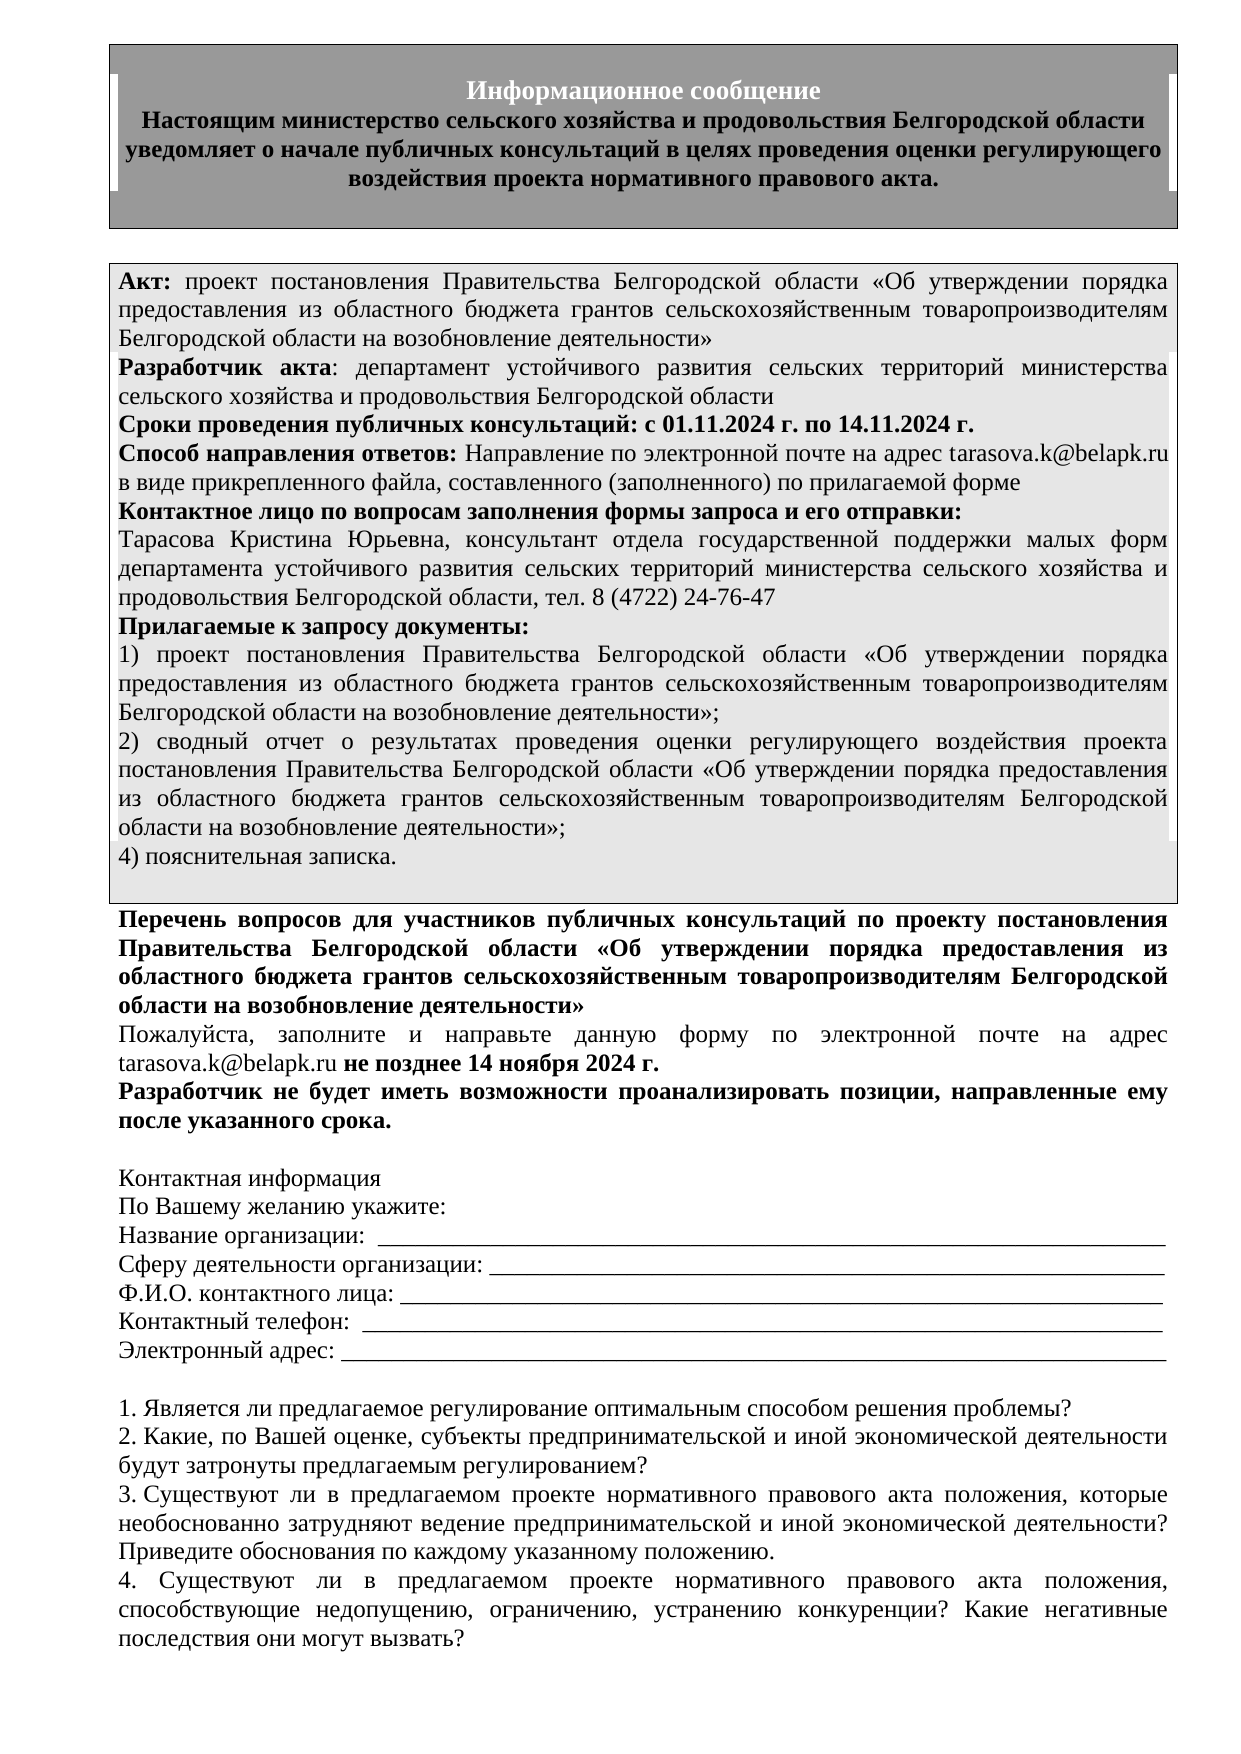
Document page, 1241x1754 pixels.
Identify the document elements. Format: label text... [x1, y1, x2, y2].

text 2. Какие, по Вашей оценке, субъекты предпринимательской и иной экономической деятельности будут затронуты предлагаемым регулированием? [118, 1421, 1169, 1479]
text Информационное сообщение [118, 74, 1169, 105]
text Сроки проведения публичных консультаций: с 01.11.2024 г. по 14.11.2024 г. [118, 409, 1169, 438]
text Контактная информация [118, 1163, 1169, 1191]
text 1) проект постановления Правительства Белгородской области «Об утверждении порядка предоставления из областного бюджета грантов сельскохозяйственным товаропроизводителям Белгородской области на возобновление деятельности»; [118, 639, 1169, 726]
text Перечень вопросов для участников публичных консультаций по проекту постановления Правительства Белгородской области «Об утверждении порядка предоставления из областного бюджета грантов сельскохозяйственным товаропроизводителям Белгородской области на возобновление деятельности» [118, 904, 1169, 1019]
text Акт: проект постановления Правительства Белгородской области «Об утверждении порядка предоставления из областного бюджета грантов сельскохозяйственным товаропроизводителям Белгородской области на возобновление деятельности» [110, 264, 1177, 352]
text 3. Существуют ли в предлагаемом проекте нормативного правового акта положения, которые необоснованно затрудняют ведение предпринимательской и иной экономической деятельности? Приведите обоснования по каждому указанному положению. [118, 1479, 1169, 1565]
text 4. Существуют ли в предлагаемом проекте нормативного правового акта положения, способствующие недопущению, ограничению, устранению конкуренции? Какие негативные последствия они могут вызвать? [118, 1565, 1169, 1651]
text Разработчик не будет иметь возможности проанализировать позиции, направленные ему после указанного срока. [118, 1076, 1169, 1134]
text Настоящим министерство сельского хозяйства и продовольствия Белгородской области уведомляет о начале публичных консультаций в целях проведения оценки регулирующего воздействия проекта нормативного правового акта. [118, 105, 1169, 190]
text Название организации: _______________________________________________________________ [118, 1220, 1169, 1249]
text Способ направления ответов: Направление по электронной почте на адрес tarasova.k@belapk.ru в виде прикрепленного файла, составленного (заполненного) по прилагаемой форме [118, 438, 1169, 496]
text Ф.И.О. контактного лица: _____________________________________________________________ [118, 1278, 1169, 1306]
text Сферу деятельности организации: ______________________________________________________ [118, 1249, 1169, 1278]
text Контактное лицо по вопросам заполнения формы запроса и его отправки: [118, 496, 1169, 524]
text Электронный адрес: __________________________________________________________________ [118, 1335, 1169, 1364]
text 1. Является ли предлагаемое регулирование оптимальным способом решения проблемы? [118, 1393, 1169, 1421]
text Контактный телефон: ________________________________________________________________ [118, 1306, 1169, 1335]
text Тарасова Кристина Юрьевна, консультант отдела государственной поддержки малых форм департамента устойчивого развития сельских территорий министерства сельского хозяйства и продовольствия Белгородской области, тел. 8 (4722) 24-76-47 [118, 524, 1169, 611]
text Прилагаемые к запросу документы: [118, 611, 1169, 639]
text 2) сводный отчет о результатах проведения оценки регулирующего воздействия проекта постановления Правительства Белгородской области «Об утверждении порядка предоставления из областного бюджета грантов сельскохозяйственным товаропроизводителям Белгородской области на возобновление деятельности»; [118, 726, 1169, 838]
text По Вашему желанию укажите: [118, 1191, 1169, 1220]
text Пожалуйста, заполните и направьте данную форму по электронной почте на адрес tarasova.k@belapk.ru не позднее 14 ноября 2024 г. [118, 1019, 1169, 1076]
text Разработчик акта: департамент устойчивого развития сельских территорий министерства сельского хозяйства и продовольствия Белгородской области [118, 352, 1169, 409]
text 4) пояснительная записка. [110, 838, 1177, 903]
